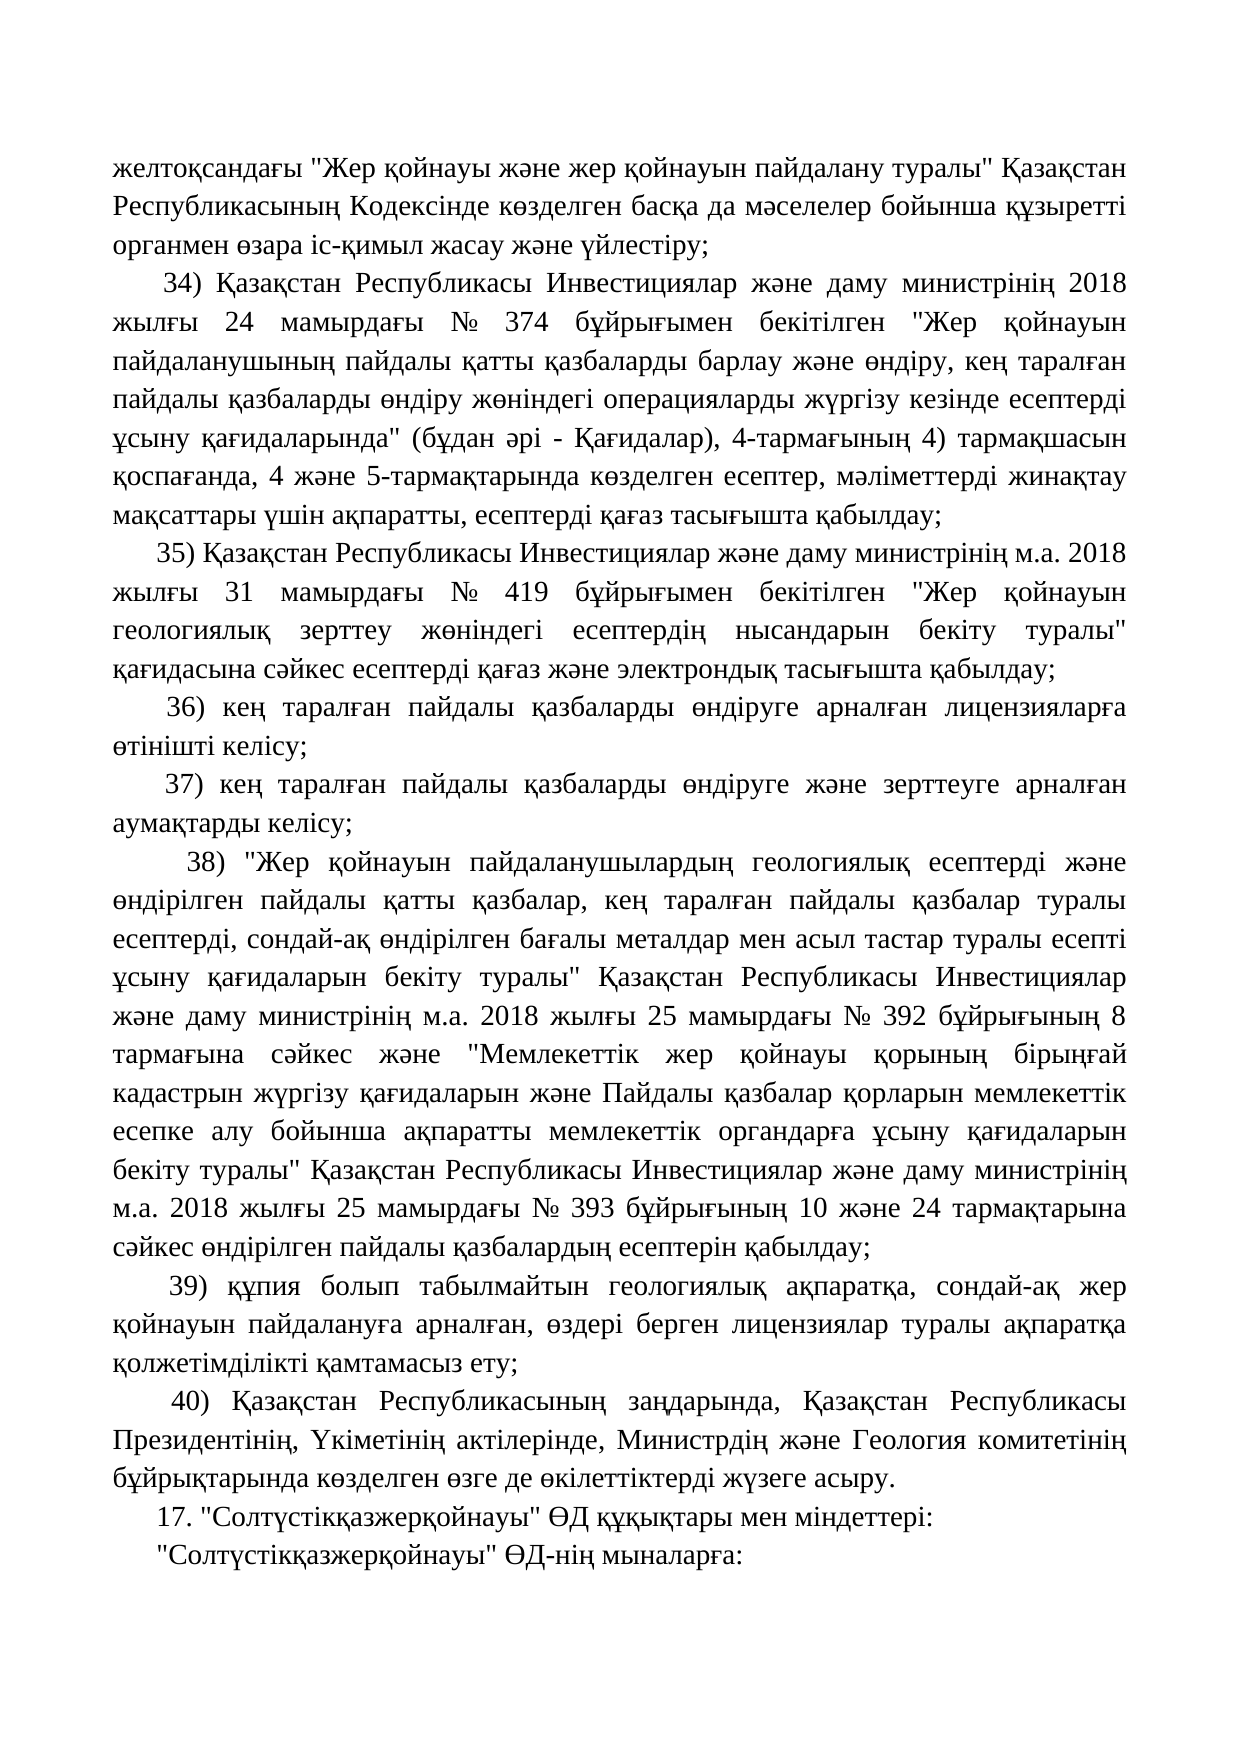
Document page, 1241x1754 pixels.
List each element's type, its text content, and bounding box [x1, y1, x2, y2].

text 34) Қазақстан Республикасы Инвестициялар және даму министрінің 2018 жылғы 24 мамырдағы № 374 бұйрығымен бекітілген "Жер қойнауын пайдаланушының пайдалы қатты қазбаларды барлау және өндіру, кең таралған пайдалы қазбаларды өндіру жөніндегі операцияларды жүргізу кезінде есептерді ұсыну қағидаларында" (бұдан әрі - Қағидалар), 4-тармағының 4) тармақшасын қоспағанда, 4 және 5-тармақтарында көзделген есептер, мәліметтерді жинақтау мақсаттары үшін ақпаратты, есептерді қағаз тасығышта қабылдау; [112, 266, 1128, 530]
text 38) "Жер қойнауын пайдаланушылардың геологиялық есептерді және өндірілген пайдалы қатты қазбалар, кең таралған пайдалы қазбалар туралы есептерді, сондай-ақ өндірілген бағалы металдар мен асыл тастар туралы есепті ұсыну қағидаларын бекіту туралы" Қазақстан Республикасы Инвестициялар және даму министрінің м.а. 2018 жылғы 25 мамырдағы № 392 бұйрығының 8 тармағына сәйкес және "Мемлекеттік жер қойнауы қорының бірыңғай кадастрын жүргізу қағидаларын және Пайдалы қазбалар қорларын мемлекеттік есепке алу бойынша ақпаратты мемлекеттік органдарға ұсыну қағидаларын бекіту туралы" Қазақстан Республикасы Инвестициялар және даму министрінің м.а. 2018 жылғы 25 мамырдағы № 393 бұйрығының 10 және 24 тармақтарына сәйкес өндірілген пайдалы қазбалардың есептерін қабылдау; [112, 844, 1128, 1263]
text 17. "Солтүстікқазжерқойнауы" ӨД құқықтары мен міндеттері: [112, 1499, 1128, 1532]
text 36) кең таралған пайдалы қазбаларды өндіруге арналған лицензияларға өтінішті келісу; [112, 689, 1128, 762]
text 37) кең таралған пайдалы қазбаларды өндіруге және зерттеуге арналған аумақтарды келісу; [112, 767, 1128, 839]
text 40) Қазақстан Республикасының заңдарында, Қазақстан Республикасы Президентiнiң, Үкiметiнiң актiлерiнде, Министрдің және Геология комитетінің бұйрықтарында көзделген өзге де өкiлеттiктердi жүзеге асыру. [112, 1383, 1128, 1494]
text 35) Қазақстан Республикасы Инвестициялар және даму министрінің м.а. 2018 жылғы 31 мамырдағы № 419 бұйрығымен бекітілген "Жер қойнауын геологиялық зерттеу жөніндегі есептердің нысандарын бекіту туралы" қағидасына сәйкес есептерді қағаз және электрондық тасығышта қабылдау; [112, 535, 1128, 684]
text "Солтүстікқазжерқойнауы" ӨД-нің мыналарға: [112, 1537, 1128, 1571]
text 39) құпия болып табылмайтын геологиялық ақпаратқа, сондай-ақ жер қойнауын пайдалануға арналған, өздері берген лицензиялар туралы ақпаратқа қолжетімділікті қамтамасыз ету; [112, 1268, 1128, 1378]
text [112, 150, 1128, 261]
